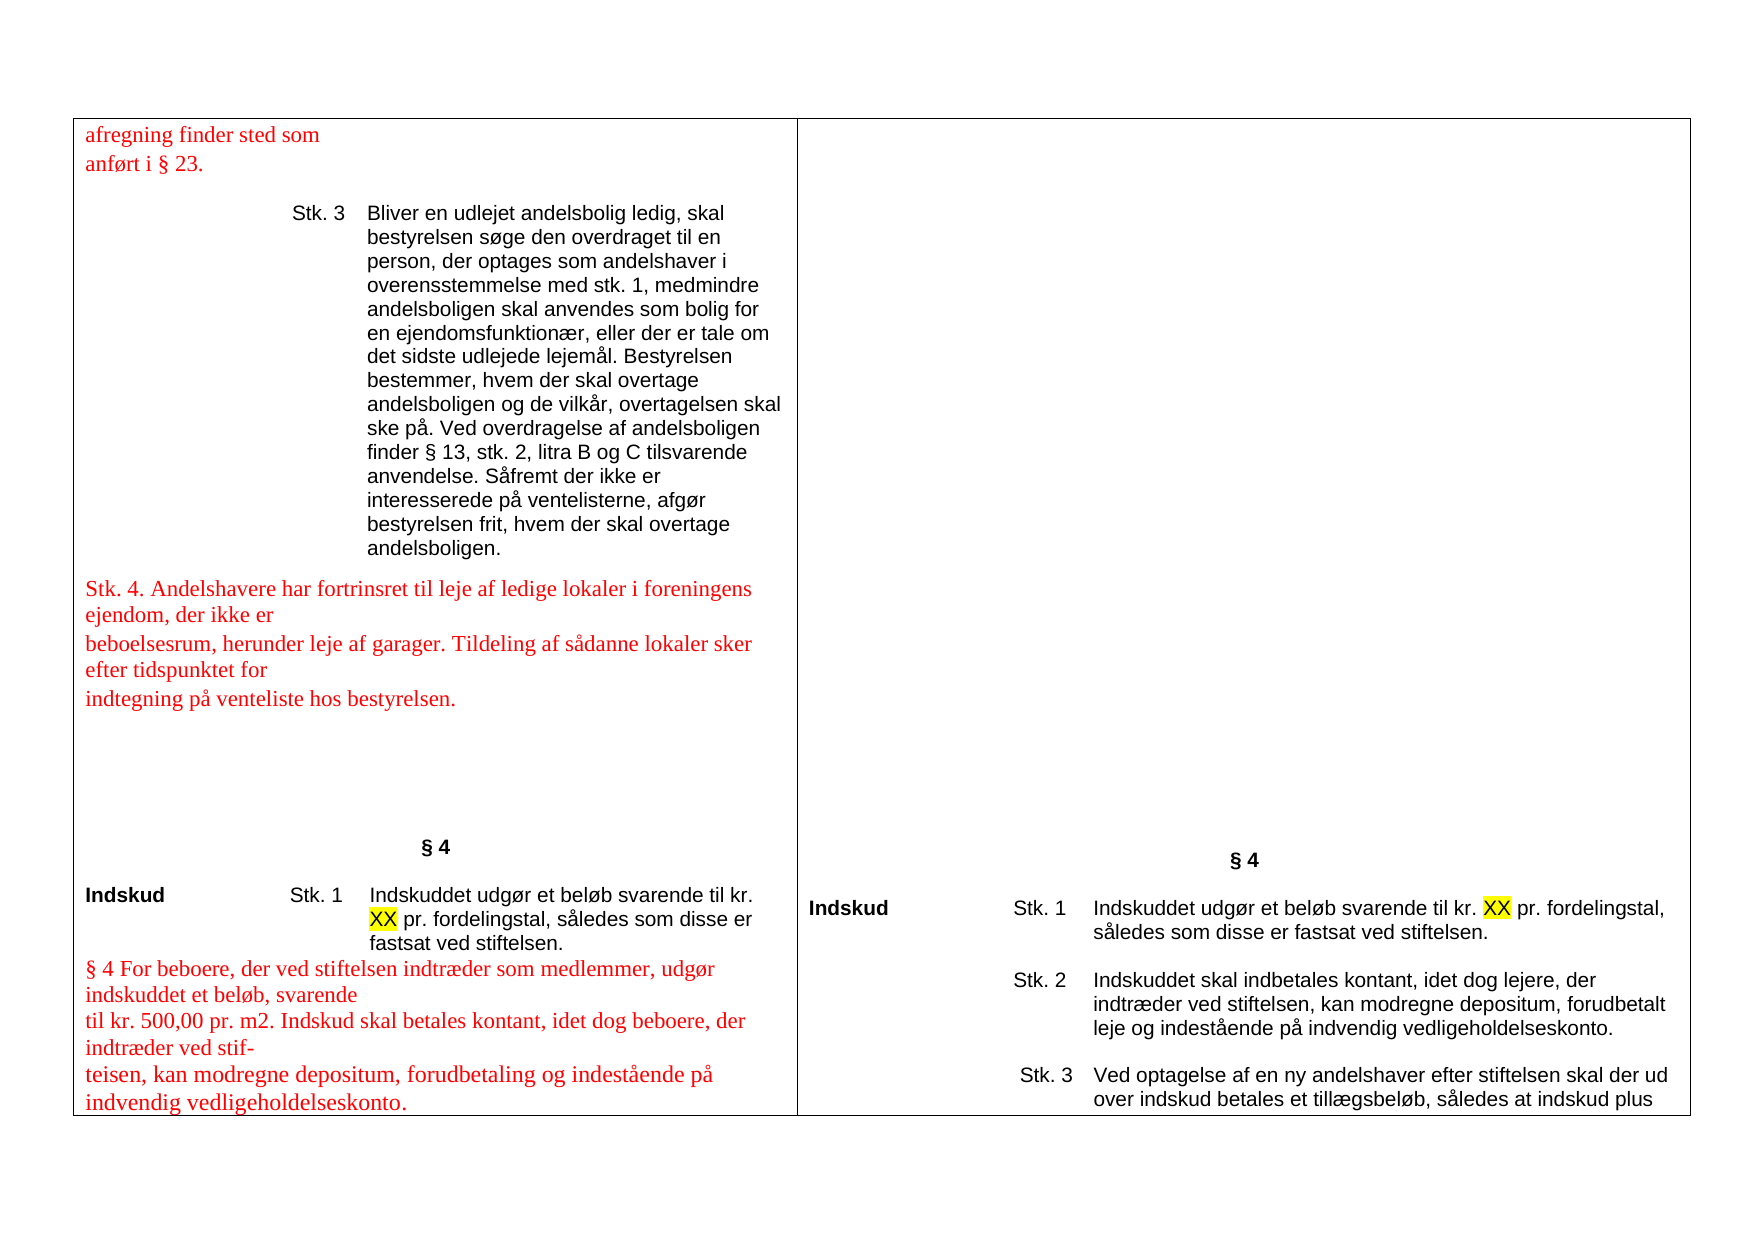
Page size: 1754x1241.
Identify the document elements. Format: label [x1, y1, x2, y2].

table_cell [798, 119, 1690, 1115]
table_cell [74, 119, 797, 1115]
